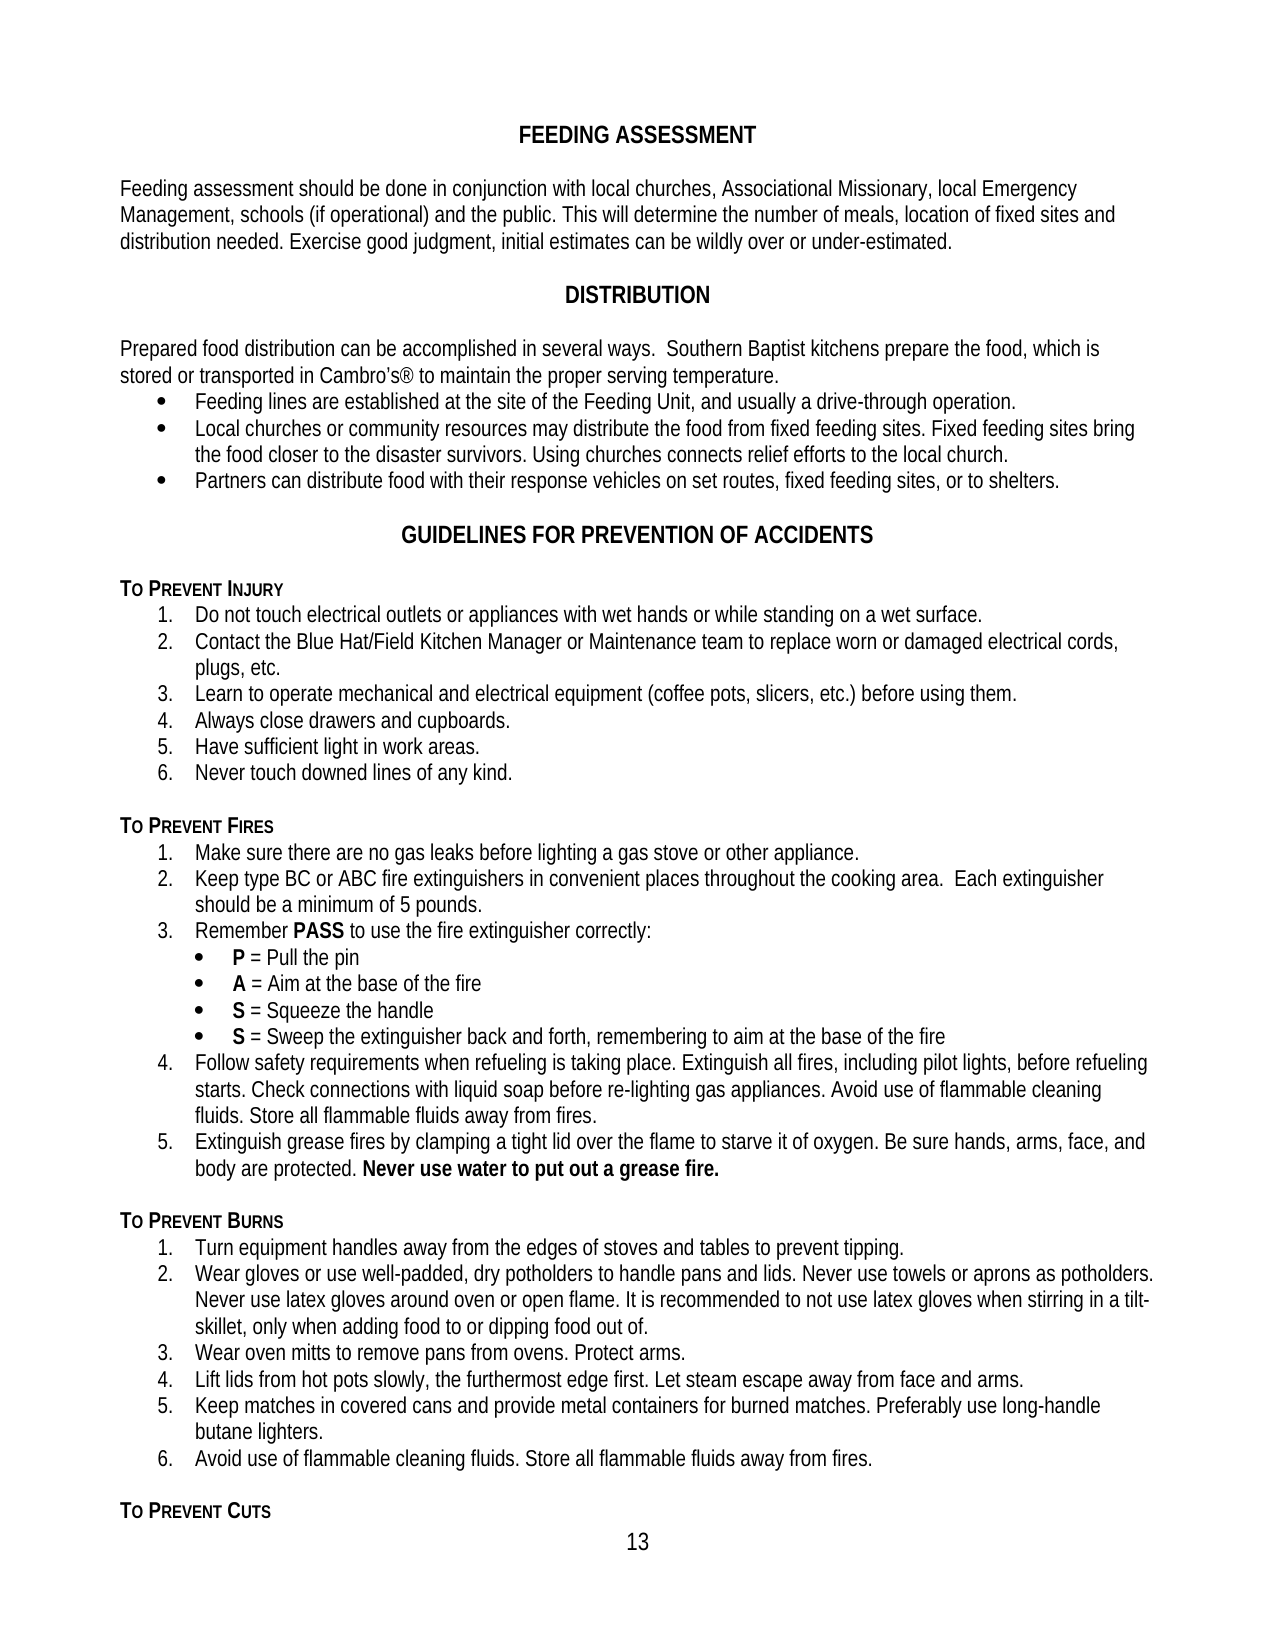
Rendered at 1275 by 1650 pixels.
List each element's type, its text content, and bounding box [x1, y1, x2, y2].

text To Prevent Injury [120, 575, 1155, 601]
list Avoid use of flammable cleaning fluids. Store all flammable fluids away from fires. [157, 1444, 1155, 1471]
list Follow safety requirements when refueling is taking place. Extinguish all fires, including pilot lights, before refueling starts. Check connections with liquid soap before re-lighting gas appliances. Avoid use of flammable cleaning fluids. Store all flammable fluids away from fires. [157, 1049, 1155, 1128]
text To Prevent Burns [120, 1207, 1155, 1234]
list S = Squeeze the handle [195, 997, 1155, 1023]
list Extinguish grease fires by clamping a tight lid over the flame to starve it of oxygen. Be sure hands, arms, face, and body are protected. Never use water to put out a grease fire. [157, 1128, 1155, 1181]
list Contact the Blue Hat/Field Kitchen Manager or Maintenance team to replace worn or damaged electrical cords, plugs, etc. [157, 628, 1155, 680]
list Have sufficient light in work areas. [157, 733, 1155, 759]
list Do not touch electrical outlets or appliances with wet hands or while standing on a wet surface. [157, 601, 1155, 628]
list Never touch downed lines of any kind. [157, 759, 1155, 786]
list Turn equipment handles away from the edges of stoves and tables to prevent tipping. [157, 1234, 1155, 1260]
text To Prevent Fires [120, 812, 1155, 838]
list P = Pull the pin [195, 944, 1155, 970]
text Prepared food distribution can be accomplished in several ways. Southern Baptist kitchens prepare the food, which is stored or transported in Cambro’s® to maintain the proper serving temperature. [120, 335, 1155, 388]
list Wear gloves or use well-padded, dry potholders to handle pans and lids. Never use towels or aprons as potholders. Never use latex gloves around oven or open flame. It is recommended to not use latex gloves when stirring in a tilt-skillet, only when adding food to or dipping food out of. [157, 1260, 1155, 1339]
list Always close drawers and cupboards. [157, 707, 1155, 733]
list Lift lids from hot pots slowly, the furthermost edge first. Let steam escape away from face and arms. [157, 1366, 1155, 1392]
list S = Sweep the extinguisher back and forth, remembering to aim at the base of the fire [195, 1023, 1155, 1049]
list Learn to operate mechanical and electrical equipment (coffee pots, slicers, etc.) before using them. [157, 680, 1155, 707]
list Keep matches in covered cans and provide metal containers for burned matches. Preferably use long-handle butane lighters. [157, 1392, 1155, 1444]
list A = Aim at the base of the fire [195, 970, 1155, 997]
text To Prevent Cuts [120, 1497, 1155, 1524]
text Feeding assessment should be done in conjunction with local churches, Associational Missionary, local Emergency Management, schools (if operational) and the public. This will determine the number of meals, location of fixed sites and distribution needed. Exercise good judgment, initial estimates can be wildly over or under-estimated. [120, 175, 1155, 254]
list Partners can distribute food with their response vehicles on set routes, fixed feeding sites, or to shelters. [157, 467, 1155, 493]
text Distribution [120, 280, 1155, 309]
list Make sure there are no gas leaks before lighting a gas stove or other appliance. [157, 838, 1155, 865]
list Remember PASS to use the fire extinguisher correctly: [157, 917, 1155, 944]
list Feeding lines are established at the site of the Feeding Unit, and usually a drive-through operation. [157, 388, 1155, 414]
list Local churches or community resources may distribute the food from fixed feeding sites. Fixed feeding sites bring the food closer to the disaster survivors. Using churches connects relief efforts to the local church. [157, 414, 1155, 467]
text Feeding Assessment [120, 120, 1155, 149]
text GUIDELINES FOR PREVENTION OF ACCIDENTS [120, 520, 1155, 548]
list Keep type BC or ABC fire extinguishers in convenient places throughout the cooking area. Each extinguisher should be a minimum of 5 pounds. [157, 865, 1155, 917]
list Wear oven mitts to remove pans from ovens. Protect arms. [157, 1339, 1155, 1366]
